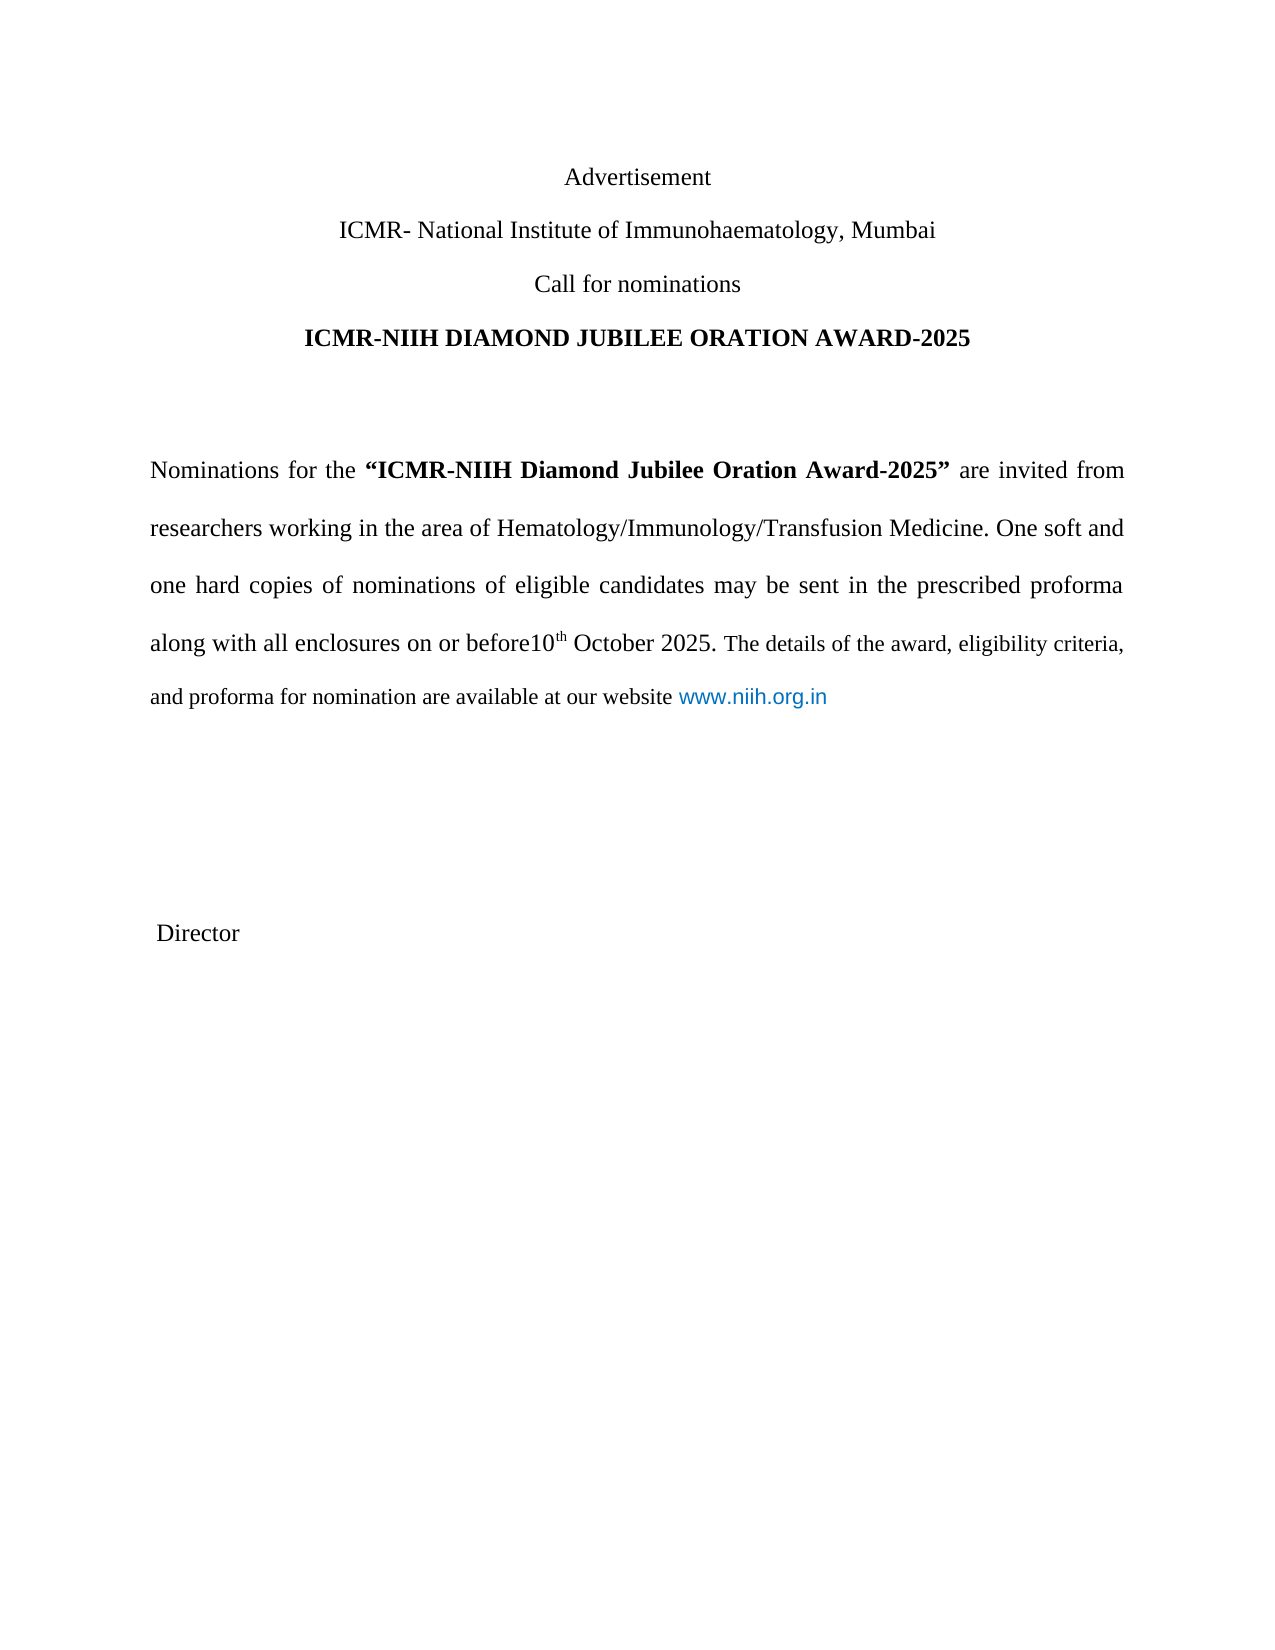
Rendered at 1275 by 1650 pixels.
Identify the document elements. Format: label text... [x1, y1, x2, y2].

text Advertisement [150, 162, 1125, 190]
text ICMR-NIIH DIAMOND JUBILEE ORATION AWARD-2025 [150, 323, 1125, 352]
text Call for nominations [150, 269, 1125, 298]
text Nominations for the “ICMR-NIIH Diamond Jubilee Oration Award-2025” are invited from researchers working in the area of Hematology/Immunology/Transfusion Medicine. One soft and one hard copies of nominations of eligible candidates may be sent in the prescribed proforma along with all enclosures on or before10th October 2025. The details of the award, eligibility criteria, and proforma for nomination are available at our website www.niih.org.in [150, 455, 1125, 709]
text ICMR- National Institute of Immunohaematology, Mumbai [150, 215, 1125, 244]
text Director [150, 918, 1125, 947]
